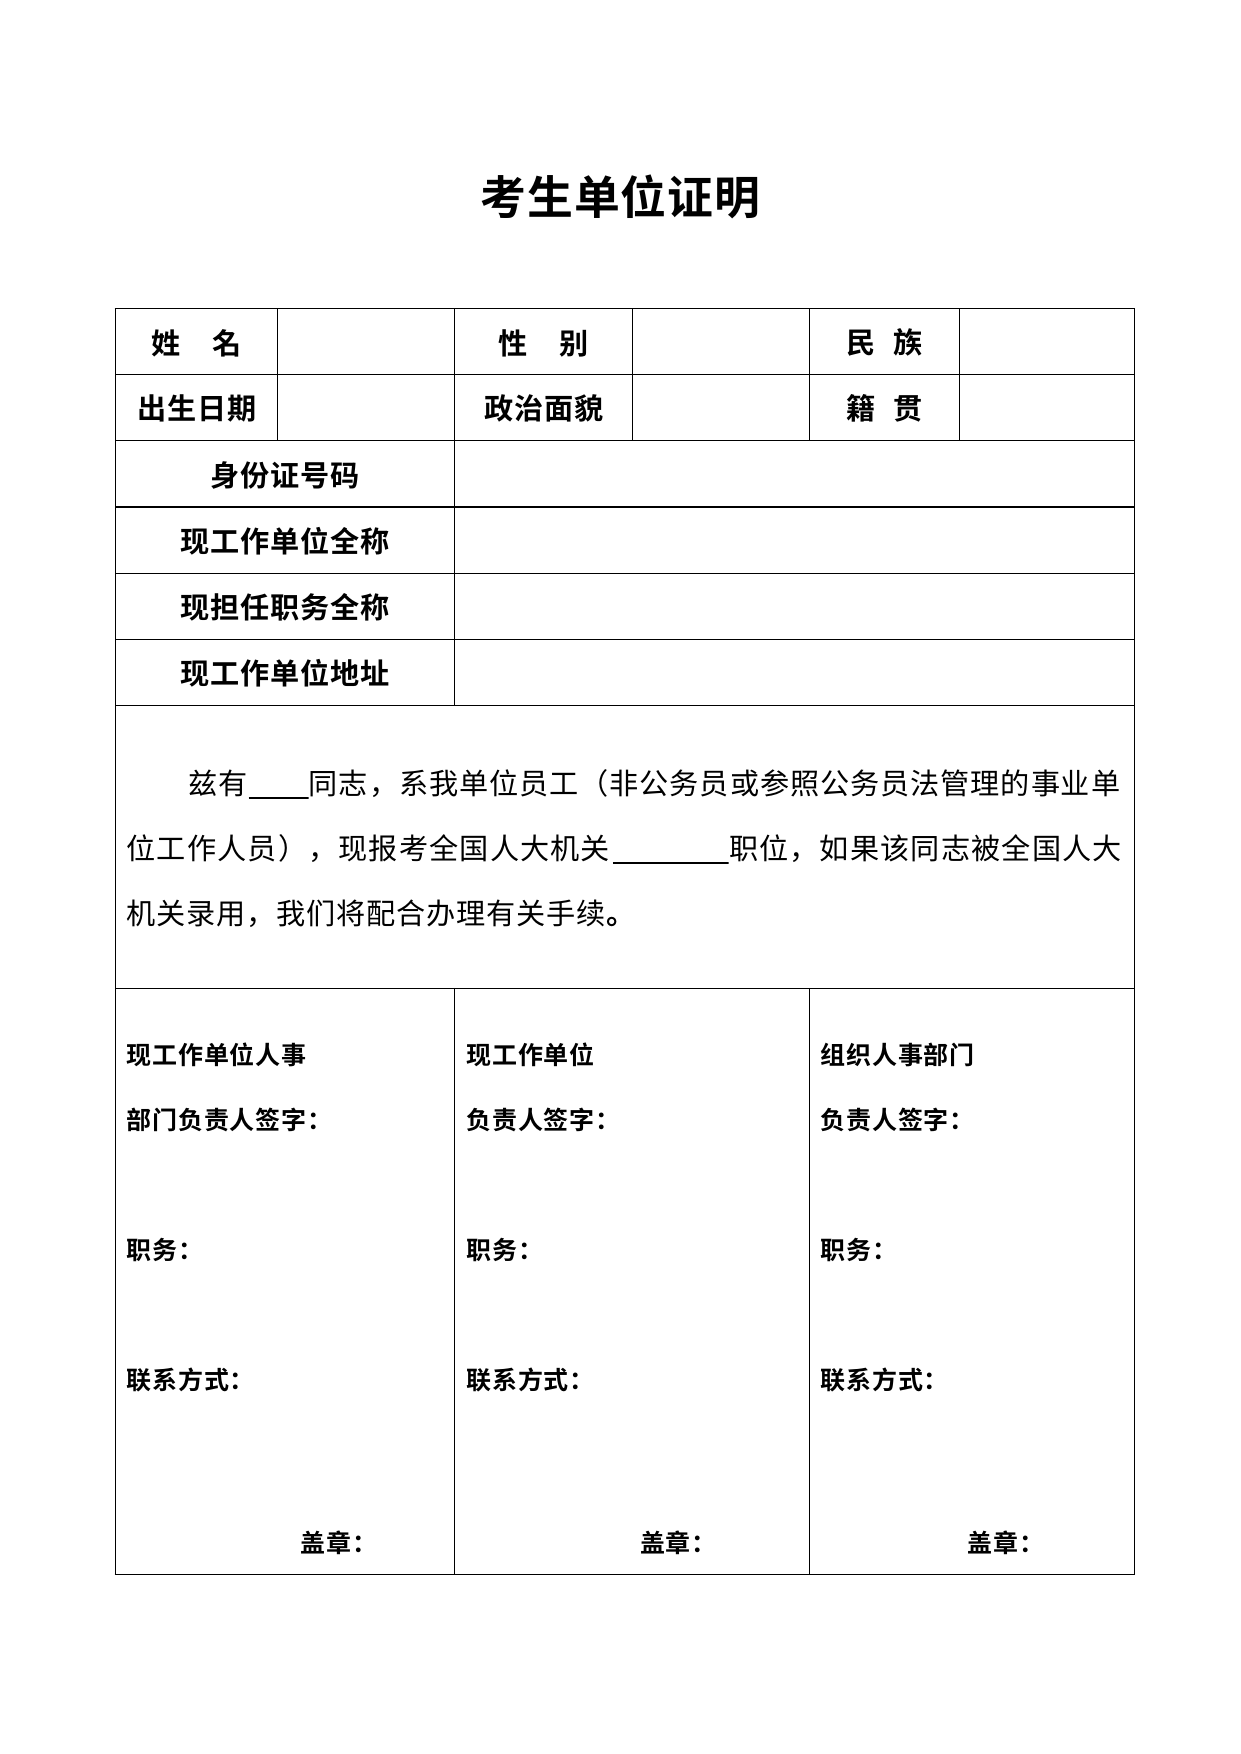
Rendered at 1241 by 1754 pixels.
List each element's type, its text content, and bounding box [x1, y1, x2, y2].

table_header 姓 名 [116, 309, 277, 374]
table_cell 现工作单位地址 [116, 640, 454, 704]
table_cell 现担任职务全称 [116, 574, 454, 638]
table_cell [278, 375, 454, 440]
table_cell 籍 贯 [810, 375, 959, 440]
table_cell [455, 989, 809, 1574]
table_header [278, 309, 454, 374]
table_header [960, 309, 1134, 374]
table_header [633, 309, 809, 374]
table_cell 政治面貌 [455, 375, 632, 440]
table_header 性 别 [455, 309, 632, 374]
table_cell [455, 640, 1134, 704]
table_cell [633, 375, 809, 440]
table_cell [810, 989, 1134, 1574]
table_cell [455, 441, 1134, 506]
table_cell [116, 989, 454, 1574]
table_cell [455, 574, 1134, 638]
table_cell 出生日期 [116, 375, 277, 440]
table_cell [960, 375, 1134, 440]
table_header 民 族 [810, 309, 959, 374]
table_cell 身份证号码 [116, 441, 454, 506]
table_cell 现工作单位全称 [116, 508, 454, 572]
text 考生单位证明 [159, 146, 1081, 243]
table_cell [455, 508, 1134, 572]
table_cell 兹有 同志，系我单位员工（非公务员或参照公务员法管理的事业单位工作人员），现报考全国人大机关 职位，如果该同志被全国人大机关录用，我们将配合办理有关手续。 [116, 706, 1134, 988]
